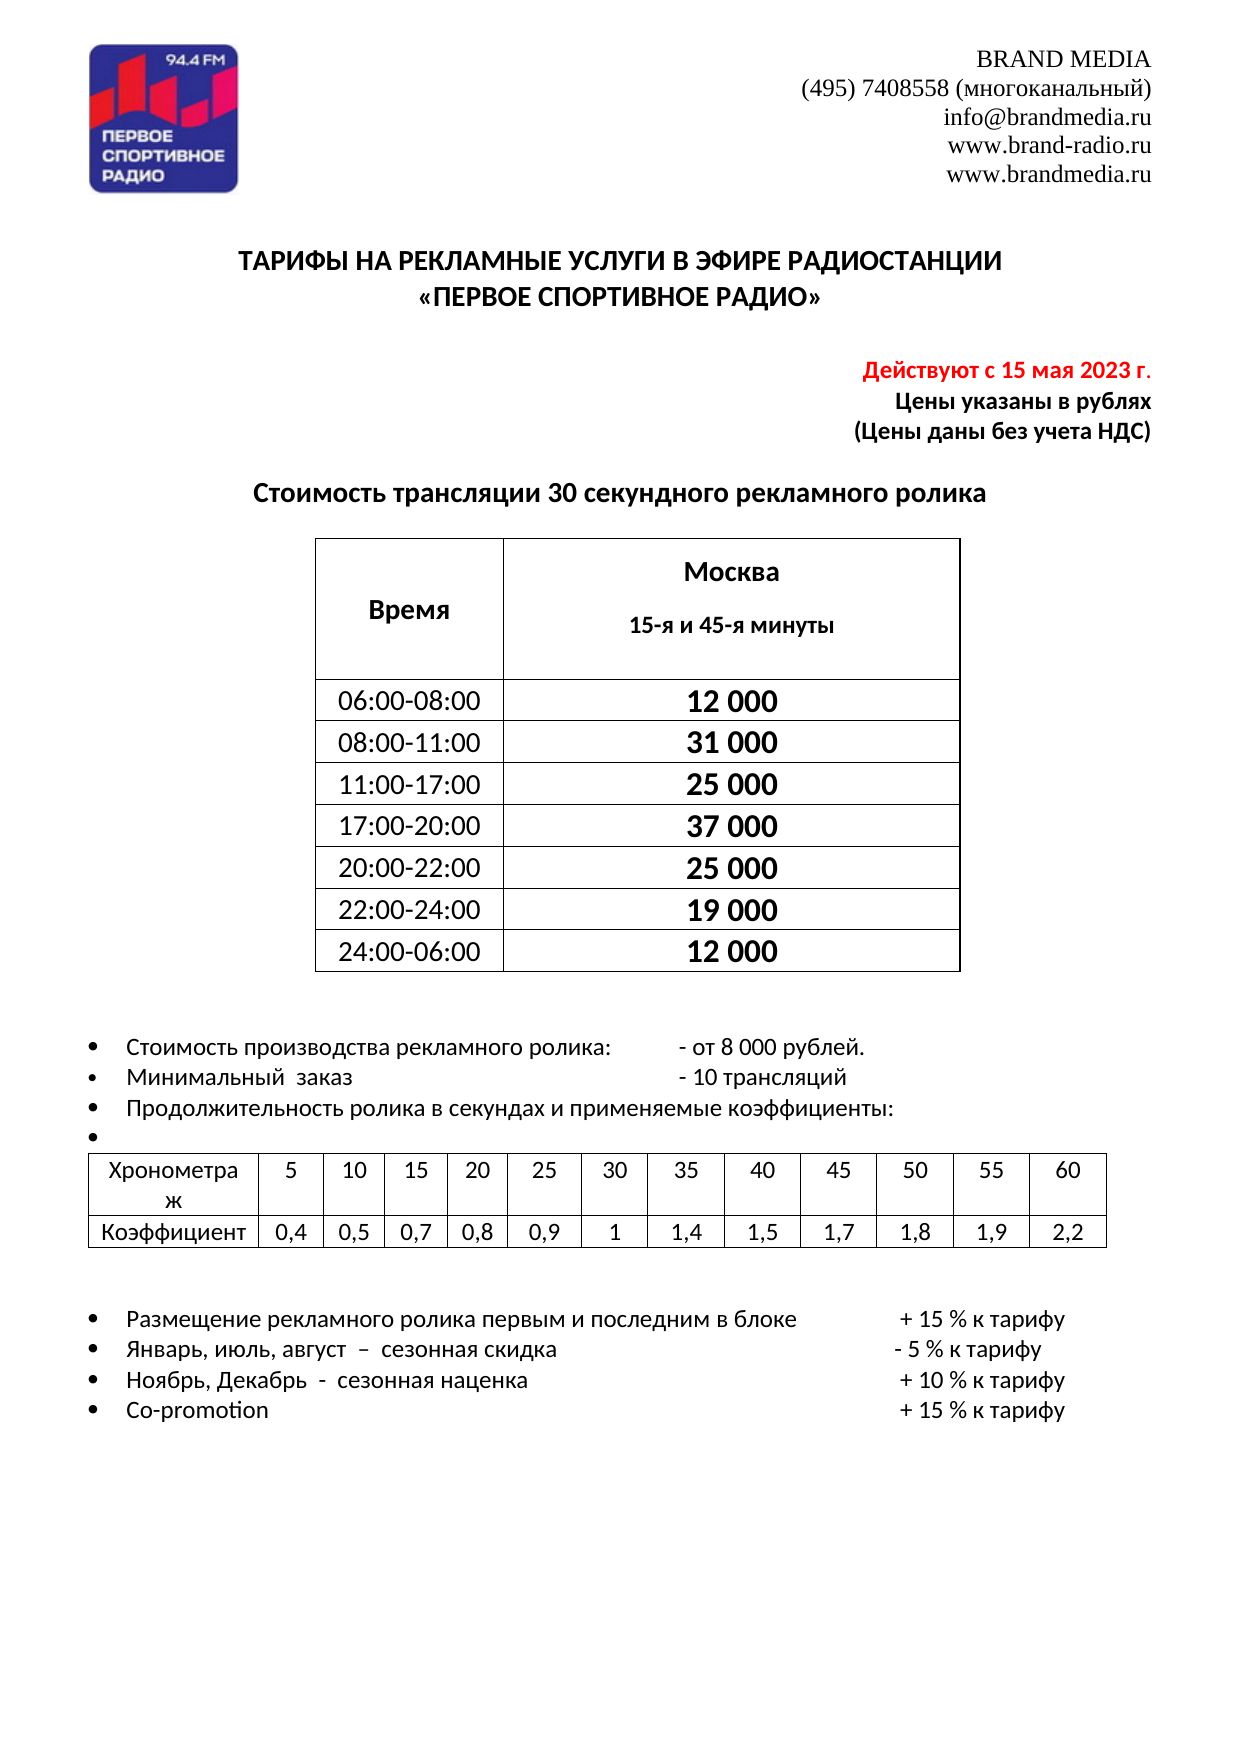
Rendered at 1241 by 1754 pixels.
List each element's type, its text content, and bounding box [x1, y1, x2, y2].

picture [88, 44, 239, 195]
table_header 40 [725, 1154, 800, 1215]
table_cell 1,9 [954, 1216, 1029, 1247]
table_cell 11:00-17:00 [316, 763, 503, 804]
table_cell 0,8 [448, 1216, 507, 1247]
table_cell 25 000 [504, 763, 959, 804]
table_header 30 [582, 1154, 647, 1215]
table_header 60 [1030, 1154, 1106, 1215]
table_cell 2,2 [1030, 1216, 1106, 1247]
table_cell 0,4 [259, 1216, 323, 1247]
table_header 20 [448, 1154, 507, 1215]
table_cell 31 000 [504, 721, 959, 762]
table_header 35 [648, 1154, 724, 1215]
table_cell 1,8 [877, 1216, 953, 1247]
list Co-promotion + 15 % к тарифу [89, 1394, 1240, 1425]
table_cell 1,7 [801, 1216, 876, 1247]
table_cell 17:00-20:00 [316, 805, 503, 846]
table_cell Коэффициент [89, 1216, 258, 1247]
list Размещение рекламного ролика первым и последним в блоке + 15 % к тарифу [89, 1303, 1240, 1333]
table_header 10 [324, 1154, 384, 1215]
table_cell 06:00-08:00 [316, 680, 503, 720]
list Ноябрь, Декабрь - сезонная наценка + 10 % к тарифу [89, 1364, 1240, 1394]
table_cell 0,7 [385, 1216, 447, 1247]
table_cell 12 000 [504, 680, 959, 720]
table_header 25 [508, 1154, 581, 1215]
table_cell 1,4 [648, 1216, 724, 1247]
table_header Хронометраж [89, 1154, 258, 1215]
table_cell 22:00-24:00 [316, 889, 503, 929]
table_header 55 [954, 1154, 1029, 1215]
text ТАРИФЫ НА РЕКЛАМНЫЕ УСЛУГИ В ЭФИРЕ РАДИОСТАНЦИИ [89, 242, 1152, 278]
table_cell 0,9 [508, 1216, 581, 1247]
list Стоимость производства рекламного ролика: - от 8 000 рублей. [89, 1031, 1152, 1061]
text Цены указаны в рублях [59, 385, 1152, 415]
list Январь, июль, август – сезонная скидка - 5 % к тарифу [89, 1333, 1240, 1364]
table_header Москва 15-я и 45-я минуты [504, 539, 959, 679]
table_cell 1 [582, 1216, 647, 1247]
table_cell 19 000 [504, 889, 959, 929]
table_cell 20:00-22:00 [316, 847, 503, 887]
text «ПЕРВОЕ СПОРТИВНОЕ РАДИО» [89, 278, 1152, 314]
table_cell 25 000 [504, 847, 959, 887]
text Стоимость трансляции 30 секундного рекламного ролика [89, 474, 1152, 509]
table_header 50 [877, 1154, 953, 1215]
text (Цены даны без учета НДС) [89, 415, 1152, 446]
table_cell 08:00-11:00 [316, 721, 503, 762]
table_cell 24:00-06:00 [316, 930, 503, 971]
table_cell 1,5 [725, 1216, 800, 1247]
table_cell 37 000 [504, 805, 959, 846]
table_header Время [316, 539, 503, 679]
table_header 45 [801, 1154, 876, 1215]
list Минимальный заказ - 10 трансляций [89, 1061, 1152, 1092]
table_header 15 [385, 1154, 447, 1215]
table_header 5 [259, 1154, 323, 1215]
table_cell 12 000 [504, 930, 959, 971]
text Действуют с 15 мая 2023 г. [89, 354, 1152, 385]
table_cell 0,5 [324, 1216, 384, 1247]
list Продолжительность ролика в секундах и применяемые коэффициенты: [89, 1092, 1152, 1122]
